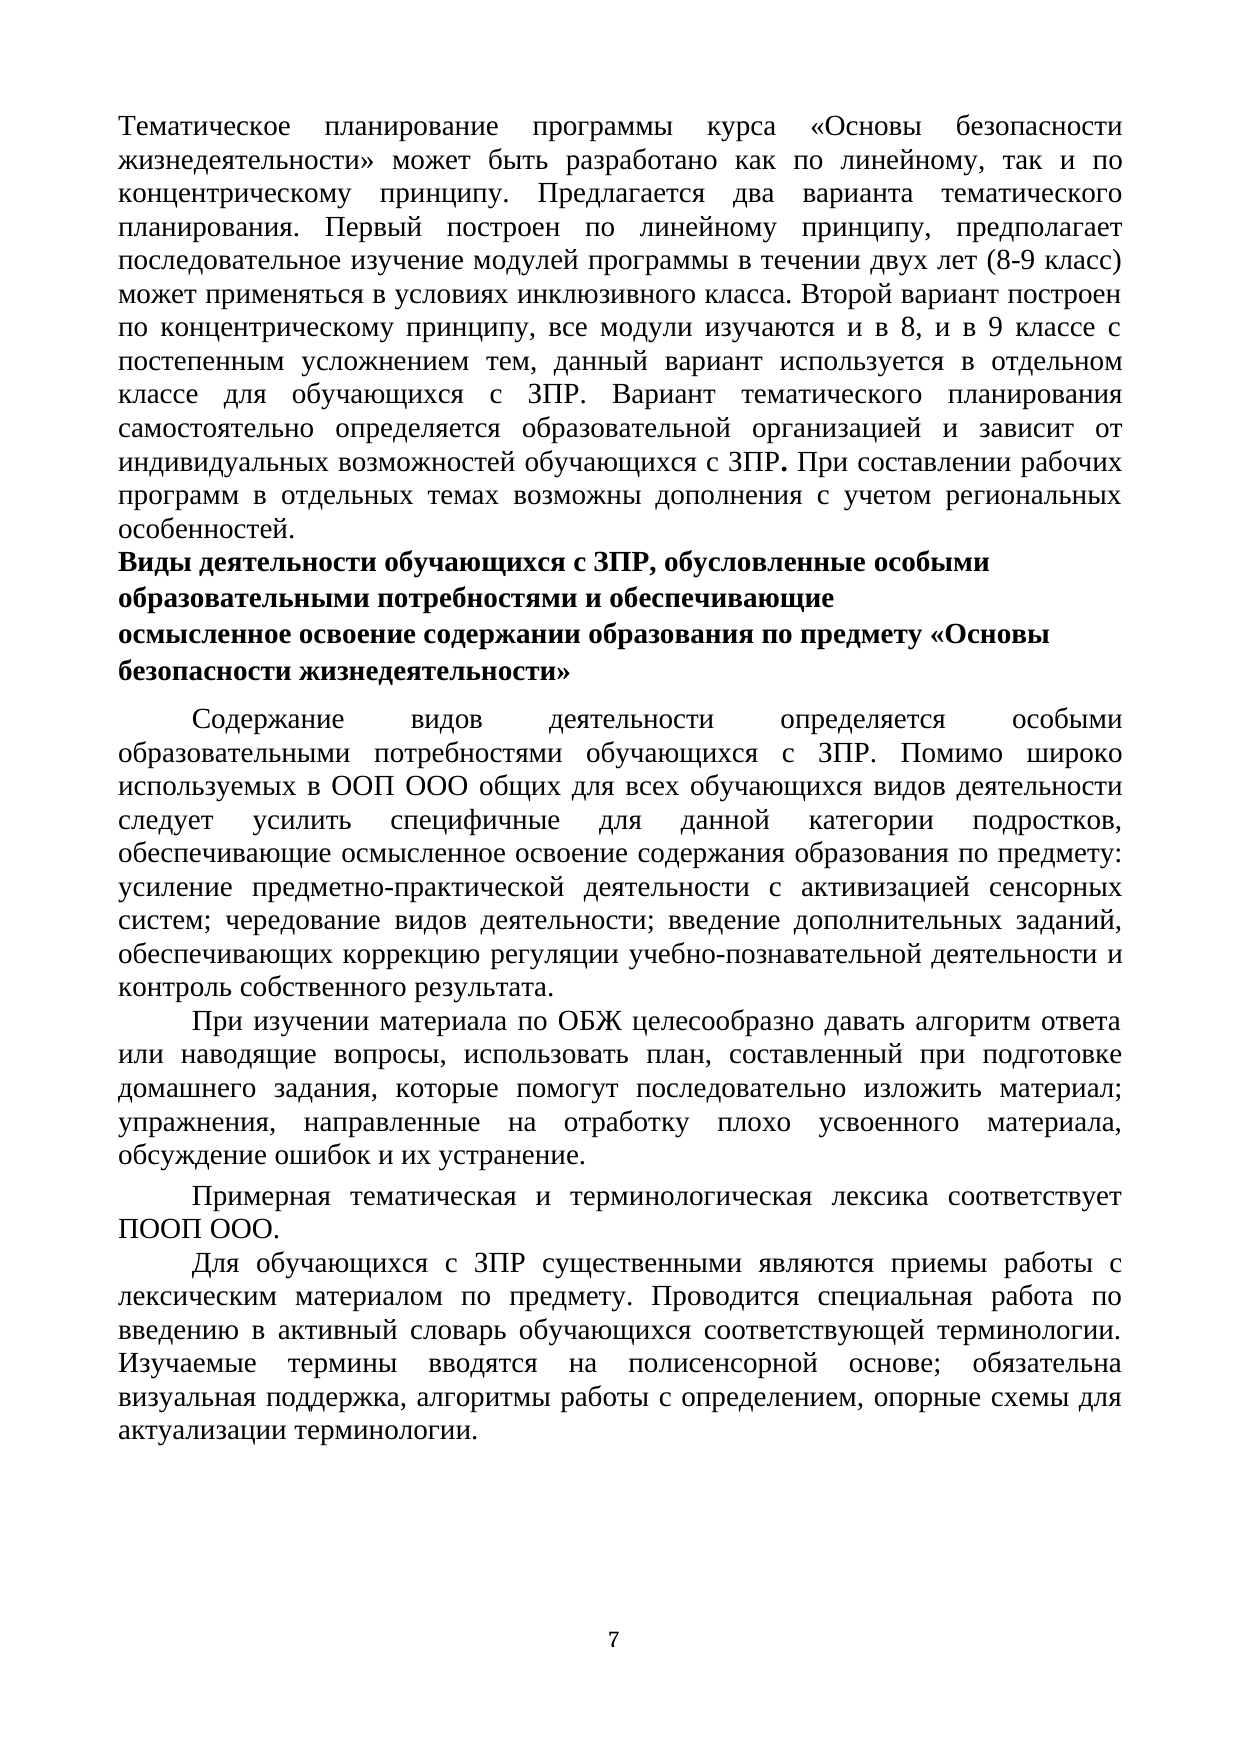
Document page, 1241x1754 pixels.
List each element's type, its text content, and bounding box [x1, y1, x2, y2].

text Для обучающихся с ЗПР существенными являются приемы работы с лексическим материалом по предмету. Проводится специальная работа по введению в активный словарь обучающихся соответствующей терминологии. Изучаемые термины вводятся на полисенсорной основе; обязательна визуальная поддержка, алгоритмы работы с определением, опорные схемы для актуализации терминологии. [118, 1245, 1122, 1446]
text Примерная тематическая и терминологическая лексика соответствует ПООП ООО. [118, 1178, 1122, 1245]
text осмысленное освоение содержании образования по предмету «Основы безопасности жизнедеятельности» [118, 617, 1052, 686]
text Виды деятельности обучающихся с ЗПР, обусловленные особыми образовательными потребностями и обеспечивающие [118, 544, 1029, 614]
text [118, 108, 1123, 544]
text Содержание видов деятельности определяется особыми образовательными потребностями обучающихся с ЗПР. Помимо широко используемых в ООП ООО общих для всех обучающихся видов деятельности следует усилить специфичные для данной категории подростков, обеспечивающие осмысленное освоение содержания образования по предмету: усиление предметно-практической деятельности с активизацией сенсорных систем; чередование видов деятельности; введение дополнительных заданий, обеспечивающих коррекцию регуляции учебно-познавательной деятельности и контроль собственного результата. [118, 701, 1122, 1003]
text При изучении материала по ОБЖ целесообразно давать алгоритм ответа или наводящие вопросы, использовать план, составленный при подготовке домашнего задания, которые помогут последовательно изложить материал; упражнения, направленные на отработку плохо усвоенного материала, обсуждение ошибок и их устранение. [118, 1003, 1122, 1171]
